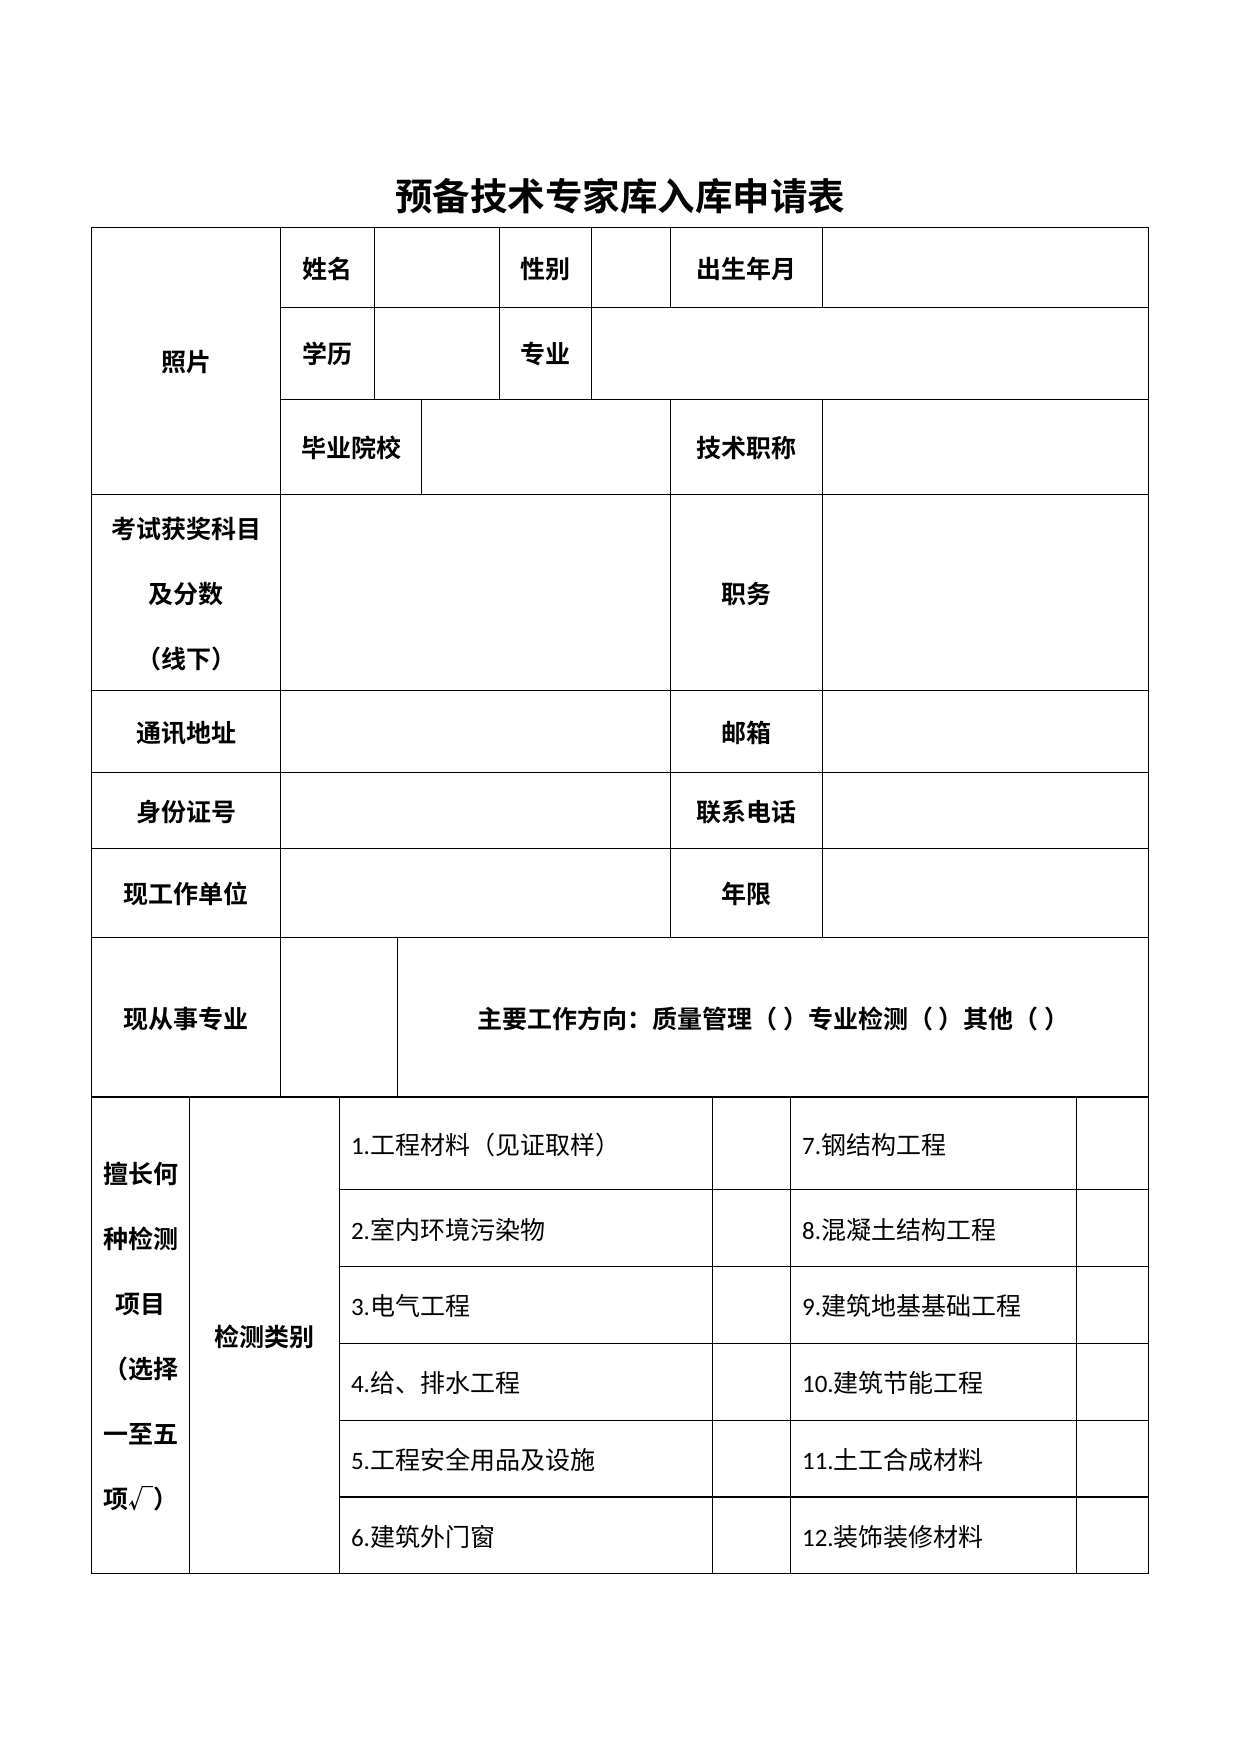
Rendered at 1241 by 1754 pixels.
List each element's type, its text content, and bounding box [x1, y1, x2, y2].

table_cell 毕业院校 [281, 400, 421, 494]
table_cell 身份证号 [92, 773, 280, 848]
table_cell 通讯地址 [92, 691, 280, 772]
table_cell [1077, 1098, 1148, 1189]
table_cell 8.混凝土结构工程 [791, 1190, 1076, 1266]
table_cell 11.土工合成材料 [791, 1421, 1076, 1496]
table_cell [713, 1190, 790, 1266]
table_cell [1077, 1190, 1148, 1266]
table_cell [713, 1421, 790, 1496]
table_header [375, 228, 499, 307]
table_cell 学历 [281, 308, 374, 398]
table_cell [713, 1344, 790, 1420]
table_cell [1077, 1267, 1148, 1343]
table_header [823, 228, 1148, 307]
table_cell 现从事专业 [92, 938, 280, 1096]
table_cell [823, 400, 1148, 494]
table_cell 邮箱 [671, 691, 822, 772]
table_cell 考试获奖科目及分数 （线下） [92, 495, 280, 690]
table_cell [281, 938, 397, 1096]
table_cell [1077, 1421, 1148, 1496]
table_cell [713, 1267, 790, 1343]
table_header 性别 [500, 228, 591, 307]
table_cell [375, 308, 499, 398]
table_cell 10.建筑节能工程 [791, 1344, 1076, 1420]
table_cell [823, 691, 1148, 772]
table_cell 职务 [671, 495, 822, 690]
text 预备技术专家库入库申请表 [75, 162, 1165, 227]
table_cell 主要工作方向：质量管理（ ）专业检测（ ）其他（ ） [398, 938, 1148, 1096]
table_cell 检测类别 [190, 1098, 339, 1573]
table_cell 1.工程材料（见证取样） [340, 1098, 712, 1189]
table_cell [281, 849, 670, 937]
table_cell [281, 773, 670, 848]
table_cell [823, 773, 1148, 848]
table_cell [823, 495, 1148, 690]
table_header 照片 [92, 228, 280, 494]
table_cell 9.建筑地基基础工程 [791, 1267, 1076, 1343]
table_cell 联系电话 [671, 773, 822, 848]
table_header 出生年月 [671, 228, 822, 307]
table_cell [422, 400, 670, 494]
table_cell [713, 1498, 790, 1573]
table_cell 现工作单位 [92, 849, 280, 937]
table_cell [823, 849, 1148, 937]
table_cell 5.工程安全用品及设施 [340, 1421, 712, 1496]
table_cell [1077, 1498, 1148, 1573]
table_cell 4.给、排水工程 [340, 1344, 712, 1420]
table_cell [281, 691, 670, 772]
table_cell [592, 308, 1148, 398]
table_cell 年限 [671, 849, 822, 937]
table_header 姓名 [281, 228, 374, 307]
table_cell 12.装饰装修材料 [791, 1498, 1076, 1573]
table_header [592, 228, 670, 307]
table_cell 2.室内环境污染物 [340, 1190, 712, 1266]
table_cell [281, 495, 670, 690]
table_cell 专业 [500, 308, 591, 398]
table_cell [713, 1098, 790, 1189]
table_cell 3.电气工程 [340, 1267, 712, 1343]
table_cell 技术职称 [671, 400, 822, 494]
table_cell 擅长何种检测项目（选择一至五项√） [92, 1098, 189, 1573]
table_cell 7.钢结构工程 [791, 1098, 1076, 1189]
table_cell 6.建筑外门窗 [340, 1498, 712, 1573]
table_cell [1077, 1344, 1148, 1420]
